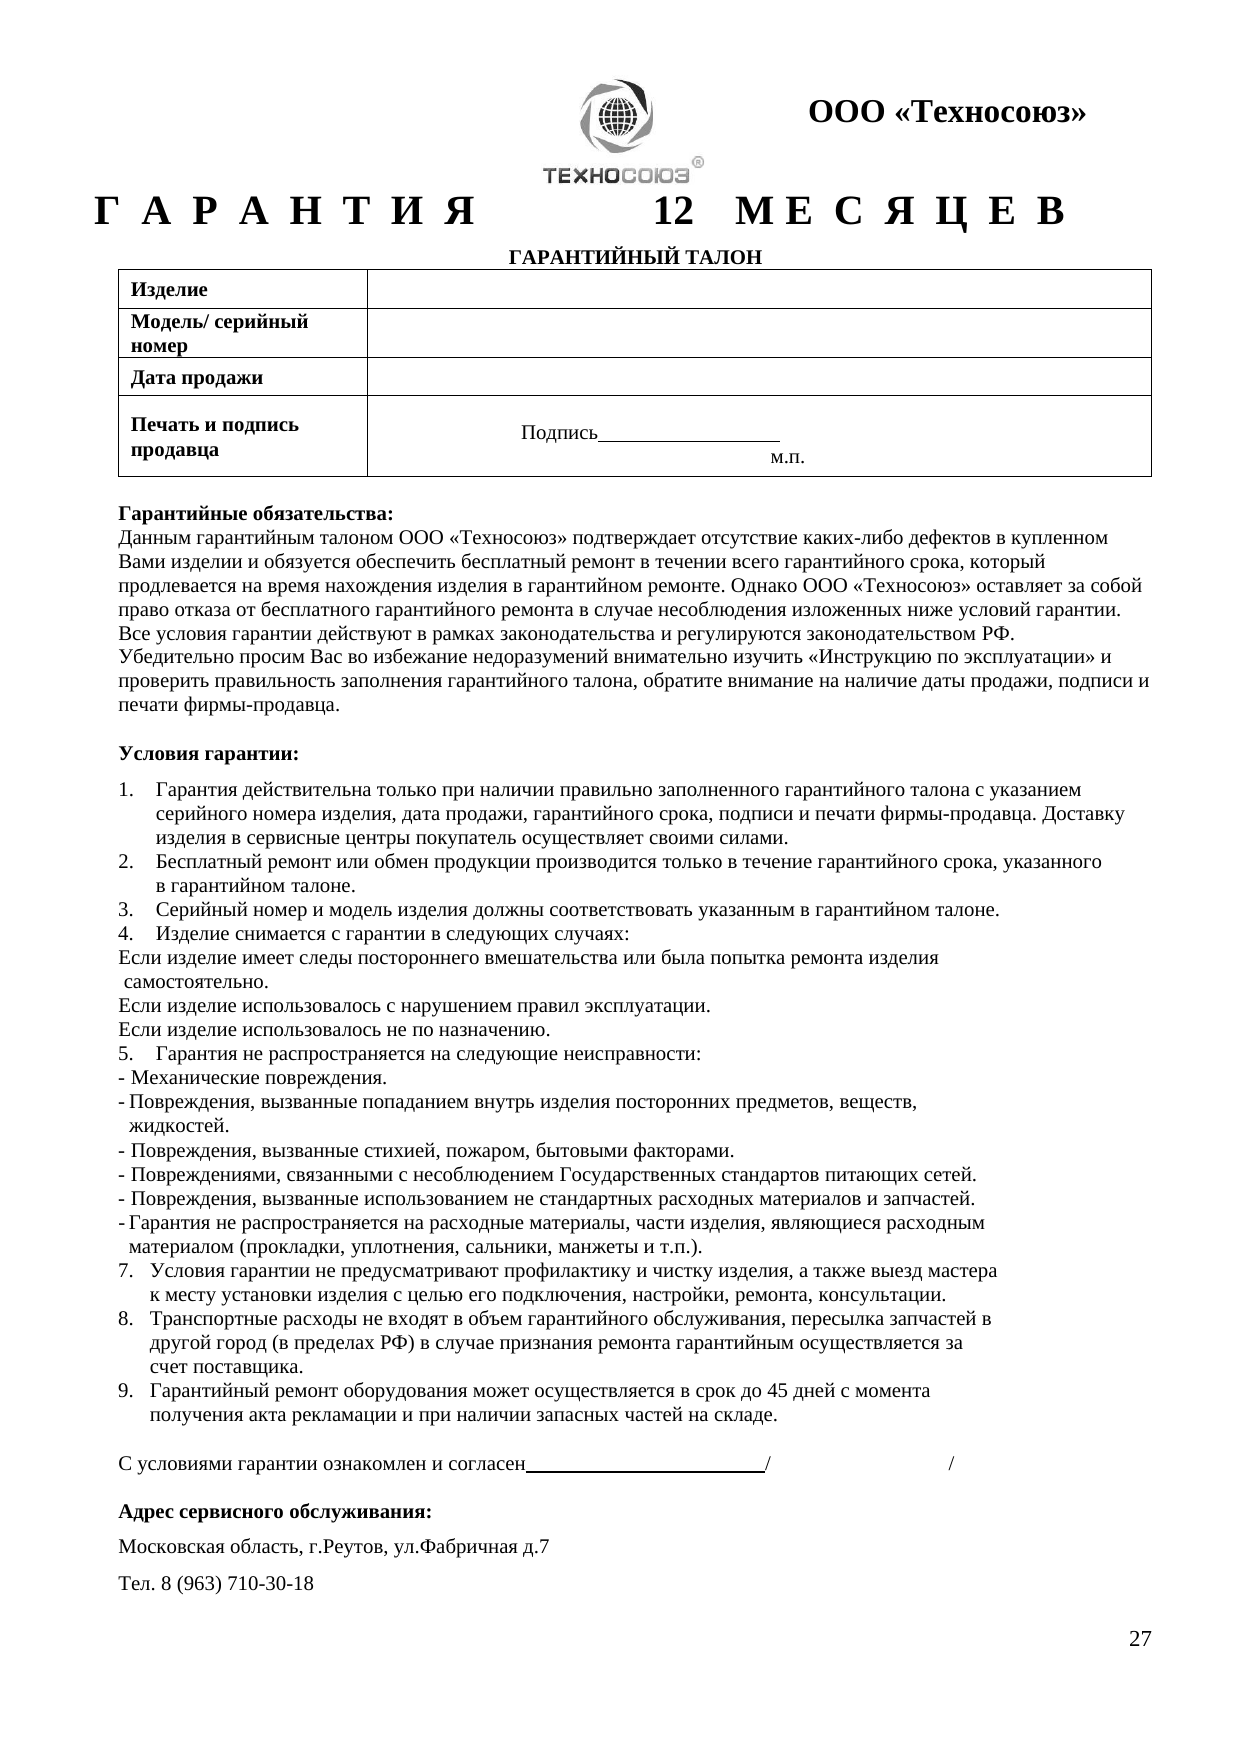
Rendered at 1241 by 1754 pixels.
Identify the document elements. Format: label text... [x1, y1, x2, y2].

text Московская область, г.Реутов, ул.Фабричная д.7 Тел. 8 (963) 710-30-18 [118, 1534, 551, 1594]
picture [535, 75, 705, 91]
list Гарантия действительна только при наличии правильно заполненного гарантийного талона с указанием серийного номера изделия, дата продажи, гарантийного срока, подписи и печати фирмы-продавца. Доставку изделия в сервисные центры покупатель осуществляет своими силами. [118, 776, 1126, 849]
list Гарантия не распространяется на расходные материалы, части изделия, являющиеся расходным материалом (прокладки, уплотнения, сальники, манжеты и т.п.). [118, 1210, 986, 1258]
table_cell Подпись м.п. [368, 396, 1151, 476]
text Адрес сервисного обслуживания: [118, 1499, 1167, 1523]
table_header [368, 270, 1151, 308]
table_cell Дата продажи [119, 358, 367, 395]
list Условия гарантии не предусматривают профилактику и чистку изделия, а также выезд мастера к месту установки изделия с целью его подключения, настройки, ремонта, консультации. [118, 1258, 1013, 1306]
text Условия гарантии: [118, 741, 1167, 765]
list Гарантийный ремонт оборудования может осуществляется в срок до 45 дней с момента получения акта рекламации и при наличии запасных частей на складе. [118, 1378, 1028, 1426]
list Механические повреждения. [118, 1065, 1167, 1089]
list Транспортные расходы не входят в объем гарантийного обслуживания, пересылка запчастей в другой город (в пределах РФ) в случае признания ремонта гарантийным осуществляется за счет поставщика. [118, 1306, 1006, 1378]
list Гарантия не распространяется на следующие неисправности: [118, 1041, 1167, 1065]
text Если изделие использовалось с нарушением правил эксплуатации. Если изделие использовалось не по назначению. [118, 993, 713, 1041]
list Повреждениями, связанными с несоблюдением Государственных стандартов питающих сетей. [118, 1162, 1167, 1186]
text С условиями гарантии ознакомлен и согласен / / [118, 1451, 1167, 1475]
table_cell [368, 309, 1151, 357]
text Данным гарантийным талоном ООО «Техносоюз» подтверждает отсутствие каких-либо дефектов в купленном Вами изделии и обязуется обеспечить бесплатный ремонт в течении всего гарантийного срока, который продлевается на время нахождения изделия в гарантийном ремонте. Однако ООО «Техносоюз» оставляет за собой право отказа от бесплатного гарантийного ремонта в случае несоблюдения изложенных ниже условий гарантии. Все условия гарантии действуют в рамках законодательства и регулируются законодательством РФ. [118, 525, 1144, 645]
table_cell [368, 358, 1151, 395]
list Повреждения, вызванные попаданием внутрь изделия посторонних предметов, веществ, жидкостей. [118, 1089, 918, 1137]
table_cell Модель/ серийный номер [119, 309, 367, 357]
list Повреждения, вызванные использованием не стандартных расходных материалов и запчастей. [118, 1186, 1167, 1210]
list Повреждения, вызванные стихией, пожаром, бытовыми факторами. [118, 1138, 1167, 1162]
text Если изделие имеет следы постороннего вмешательства или была попытка ремонта изделия самостоятельно. [118, 946, 941, 993]
list Серийный номер и модель изделия должны соответствовать указанным в гарантийном талоне. [118, 897, 1167, 921]
table_header Изделие [119, 270, 367, 308]
text ООО «Техносоюз» [83, 91, 1087, 130]
list Бесплатный ремонт или обмен продукции производится только в течение гарантийного срока, указанного в гарантийном талоне. [118, 849, 1116, 897]
text Гарантийные обязательства: [118, 501, 1167, 525]
picture [535, 130, 705, 185]
text ГАРАНТИЙНЫЙ ТАЛОН [103, 245, 1167, 269]
text Г А Р А Н Т И Я 12 М Е С Я Ц Е В [94, 185, 1167, 233]
list Изделие снимается с гарантии в следующих случаях: [118, 921, 1167, 945]
table_cell Печать и подпись продавца [119, 396, 367, 476]
text Убедительно просим Вас во избежание недоразумений внимательно изучить «Инструкцию по эксплуатации» и проверить правильность заполнения гарантийного талона, обратите внимание на наличие даты продажи, подписи и печати фирмы-продавца. [118, 645, 1152, 716]
